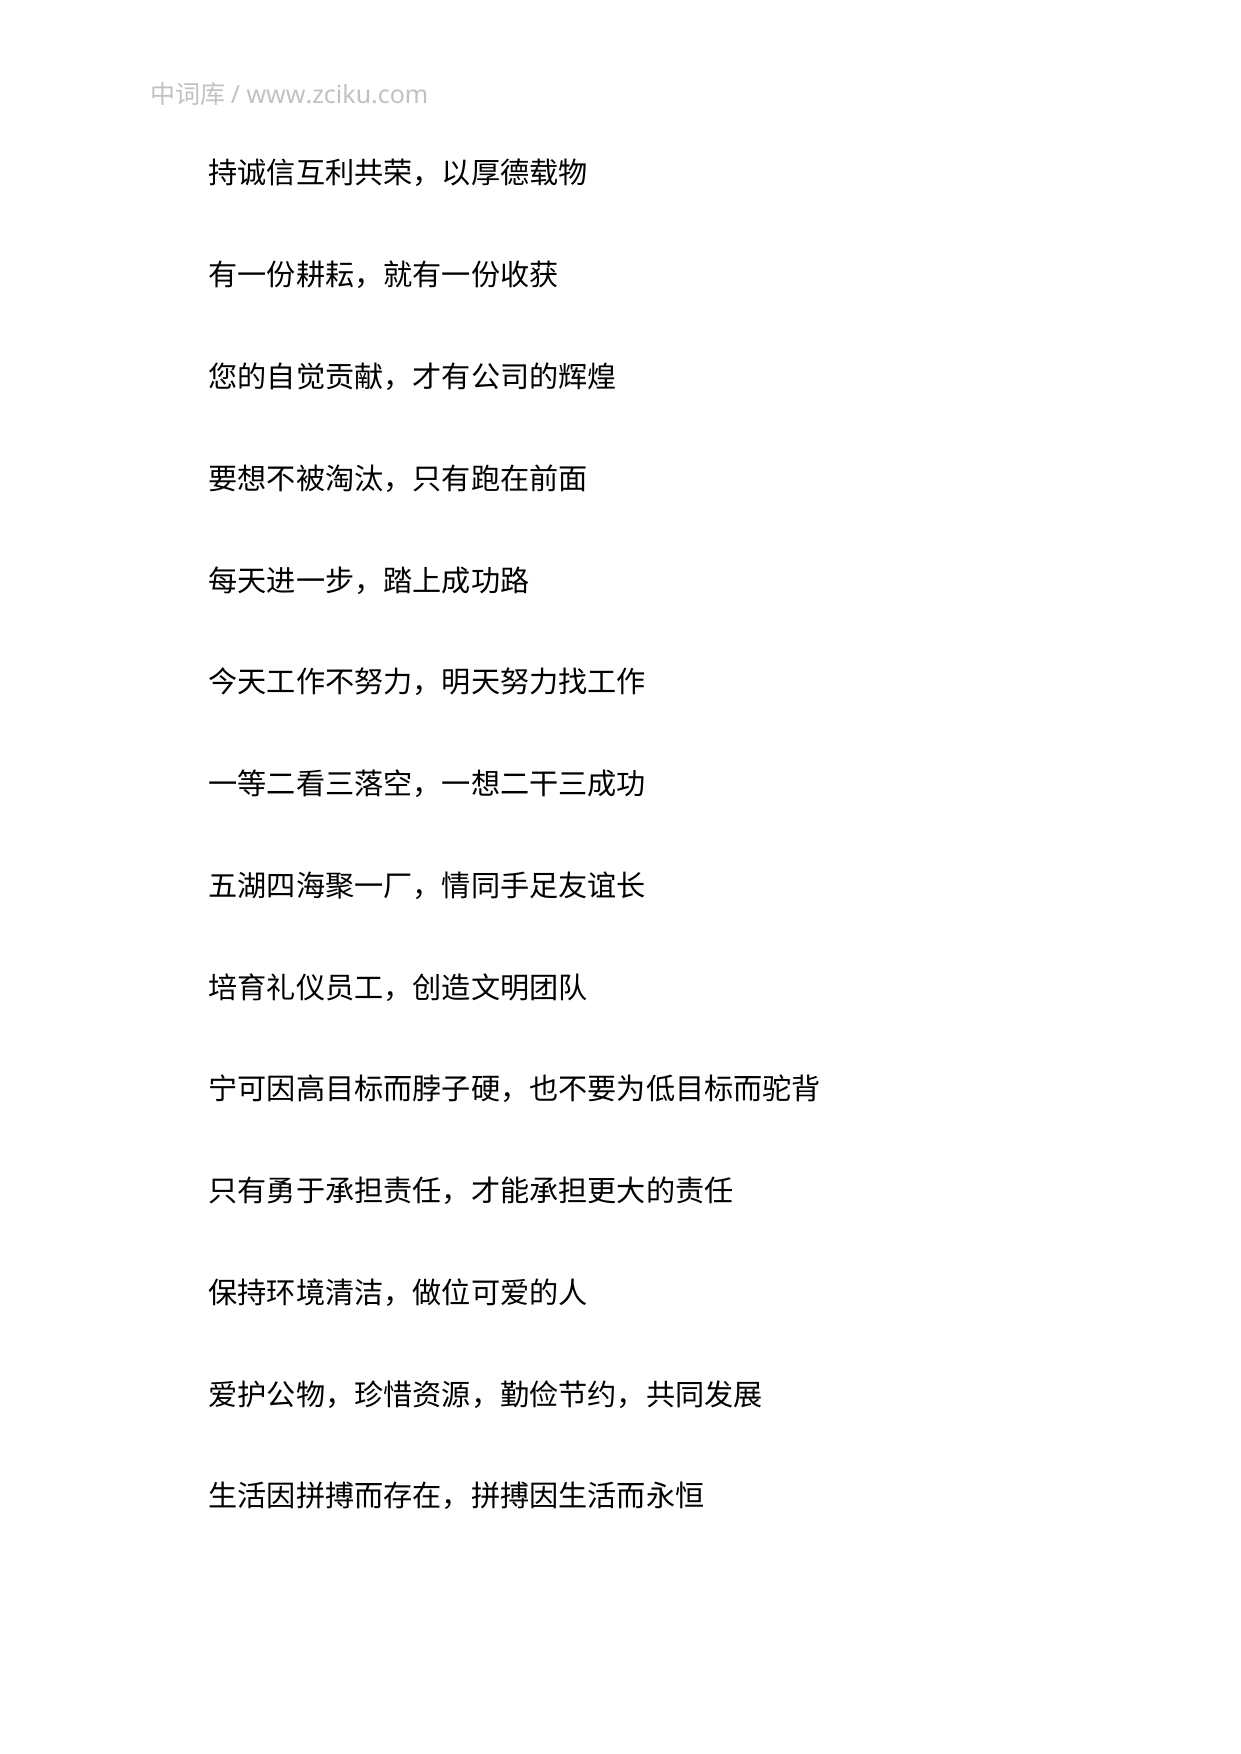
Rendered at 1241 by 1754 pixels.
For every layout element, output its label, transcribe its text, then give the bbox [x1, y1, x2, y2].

text 培育礼仪员工，创造文明团队 [150, 964, 1090, 1006]
text 每天进一步，踏上成功路 [150, 557, 1090, 599]
text 持诚信互利共荣，以厚德载物 [150, 150, 1090, 192]
text 五湖四海聚一厂，情同手足友谊长 [150, 862, 1090, 905]
text 一等二看三落空，一想二干三成功 [150, 761, 1090, 803]
text 您的自觉贡献，才有公司的辉煌 [150, 353, 1090, 396]
text 今天工作不努力，明天努力找工作 [150, 659, 1090, 701]
text 生活因拼搏而存在，拼搏因生活而永恒 [150, 1473, 1090, 1515]
text 只有勇于承担责任，才能承担更大的责任 [150, 1168, 1090, 1210]
text 保持环境清洁，做位可爱的人 [150, 1269, 1090, 1312]
text 爱护公物，珍惜资源，勤俭节约，共同发展 [150, 1371, 1090, 1413]
text 要想不被淘汰，只有跑在前面 [150, 455, 1090, 498]
text 有一份耕耘，就有一份收获 [150, 252, 1090, 294]
text 宁可因高目标而脖子硬，也不要为低目标而驼背 [150, 1066, 1090, 1108]
